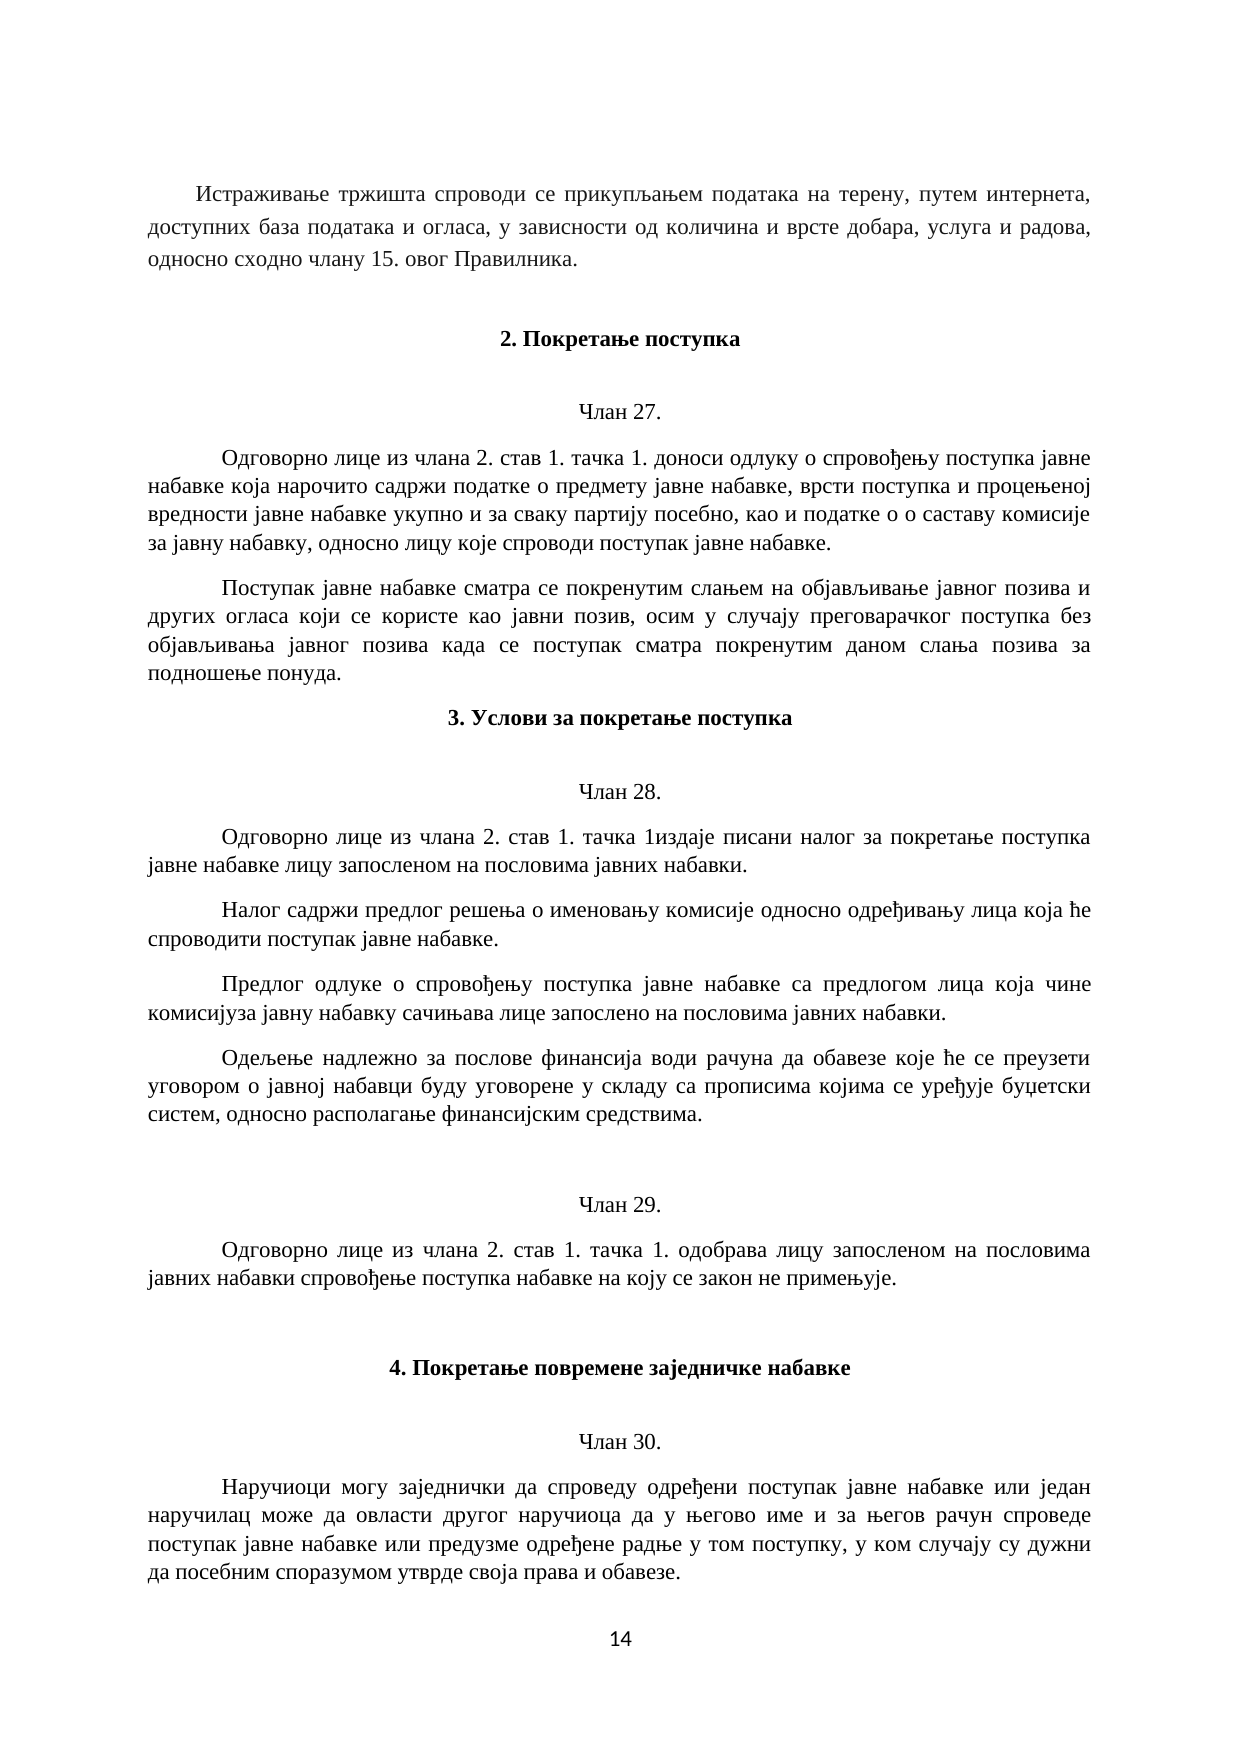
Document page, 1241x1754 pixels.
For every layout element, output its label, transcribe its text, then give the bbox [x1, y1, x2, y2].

text Члан 30. [148, 1428, 1093, 1454]
text Налог садржи предлог решења о именовању комисије односно одређивању лица која ће спроводити поступак јавне набавке. [148, 897, 1093, 951]
subtitle 4. Покретање повремене заједничке набавке [148, 1354, 1093, 1381]
subtitle 2. Покретање поступка [148, 325, 1093, 351]
text Одговорно лице из члана 2. став 1. тачка 1. одобрава лицу запосленом на пословима јавних набавки спровођење поступка набавке на коју се закон не примењује. [148, 1236, 1093, 1291]
text Одговорно лице из члана 2. став 1. тачка 1. доноси одлуку о спровођењу поступка јавне набавке која нарочито садржи податке о предмету јавне набавке, врсти поступка и процењеној вредности јавне набавке укупно и за сваку партију посебно, као и податке о о саставу комисије за јавну набавку, односно лицу које спроводи поступак јавне набавке. [148, 443, 1093, 555]
text Члан 27. [148, 398, 1093, 425]
text Предлог одлуке о спровођењу поступка јавне набавке са предлогом лица која чине комисијуза јавну набавку сачињава лице запослено на пословима јавних набавки. [148, 970, 1093, 1025]
text Одговорно лице из члана 2. став 1. тачка 1издаје писани налог за покретање поступка јавне набавке лицу запосленом на пословима јавних набавки. [148, 823, 1093, 878]
subtitle 3. Услови за покретање поступка [148, 704, 1093, 731]
text Наручиоци могу заједнички да спроведу одређени поступак јавне набавке или један наручилац може да овласти другог наручиоца да у његово име и за његов рачун спроведе поступак јавне набавке или предузме одређене радње у том поступку, у ком случају су дужни да посебним споразумом утврде своја права и обавезе. [148, 1473, 1093, 1585]
text Члан 29. [148, 1191, 1093, 1217]
text Одељење надлежно за послове финансија води рачуна да обавезе које ће се преузети уговором о јавној набавци буду уговорене у складу са прописима којима се уређује буџетски систем, односно располагање финансијским средствима. [148, 1044, 1093, 1127]
text Истраживање тржишта спроводи се прикупљањем података на терену, путем интернета, доступних база података и огласа, у зависности од количина и врсте добара, услуга и радова, односно сходно члану 15. овог Правилника. [148, 180, 1093, 272]
text Поступак јавне набавке сматра се покренутим слањем на објављивање јавног позива и других огласа који се користе као јавни позив, осим у случају преговарачког поступка без објављивања јавног позива када се поступак сматра покренутим даном слања позива за подношење понуда. [148, 574, 1093, 686]
text Члан 28. [148, 778, 1093, 804]
